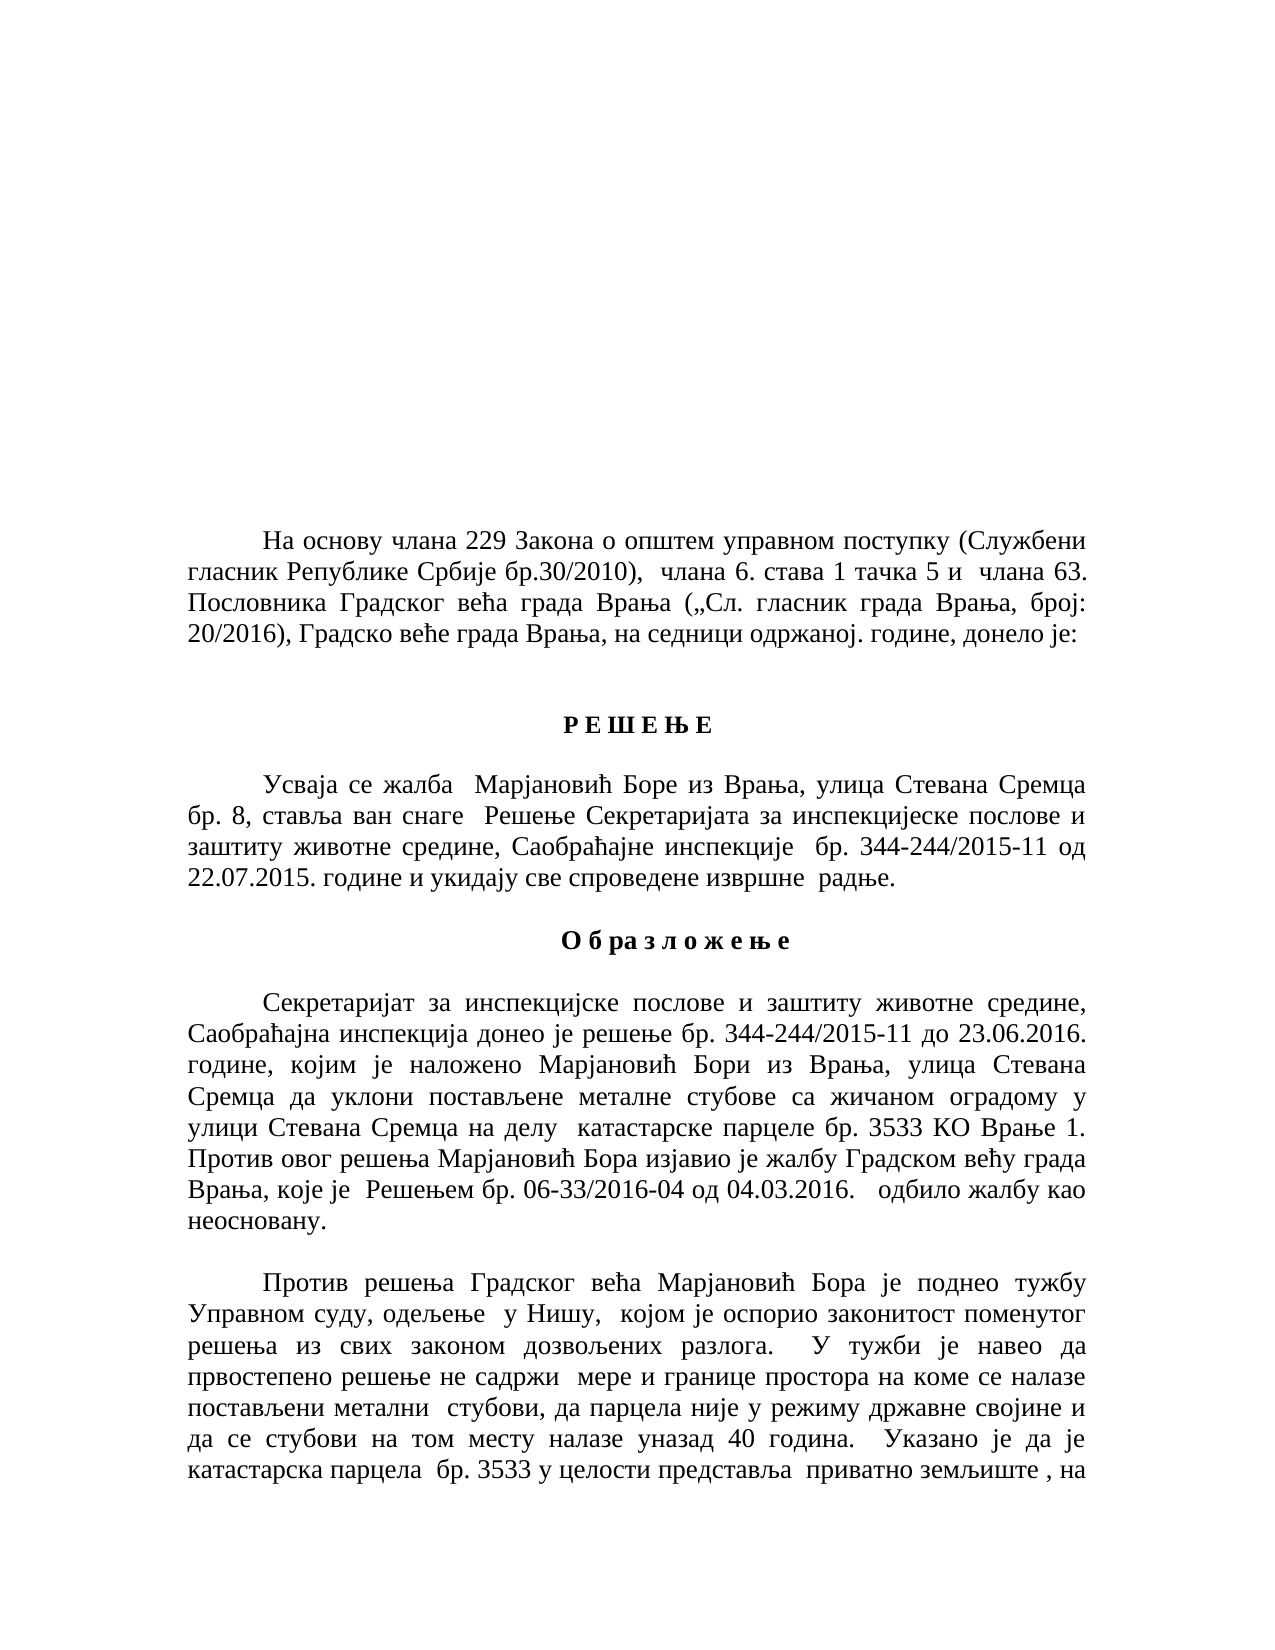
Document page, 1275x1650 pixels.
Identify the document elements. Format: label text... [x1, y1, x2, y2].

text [187, 1266, 1087, 1484]
text О б ра з л о ж е њ е [187, 924, 1087, 955]
text Р Е Ш Е Њ Е [187, 711, 1087, 739]
text На основу члана 229 Закона о општем управном поступку (Службени гласник Републике Србије бр.30/2010), члана 6. става 1 тачка 5 и члана 63. Пословника Градског већа града Врања („Сл. гласник града Врања, број: 20/2016), Градско веће града Врања, на седници одржаној. године, донело је: [187, 524, 1087, 648]
text Усваја се жалба Марјановић Боре из Врања, улица Стевана Сремца бр. 8, ставља ван снаге Решење Секретаријата за инспекцијеске послове и заштиту животне средине, Саобраћајне инспекције бр. 344-244/2015-11 од 22.07.2015. године и укидају све спроведене извршне радње. [187, 768, 1087, 893]
text Секретаријат за инспекцијске послове и заштиту животне средине, Саобраћајна инспекција донео је решење бр. 344-244/2015-11 до 23.06.2016. године, којим је наложено Марјановић Бори из Врања, улица Стевана Сремца да уклони постављене металне стубове са жичаном оградому у улици Стевана Сремца на делу катастарске парцеле бр. 3533 КО Врање 1. Против овог решења Марјановић Бора изјавио је жалбу Градском већу града Врања, које је Решењем бр. 06-33/2016-04 од 04.03.2016. одбило жалбу као неосновану. [187, 986, 1087, 1235]
